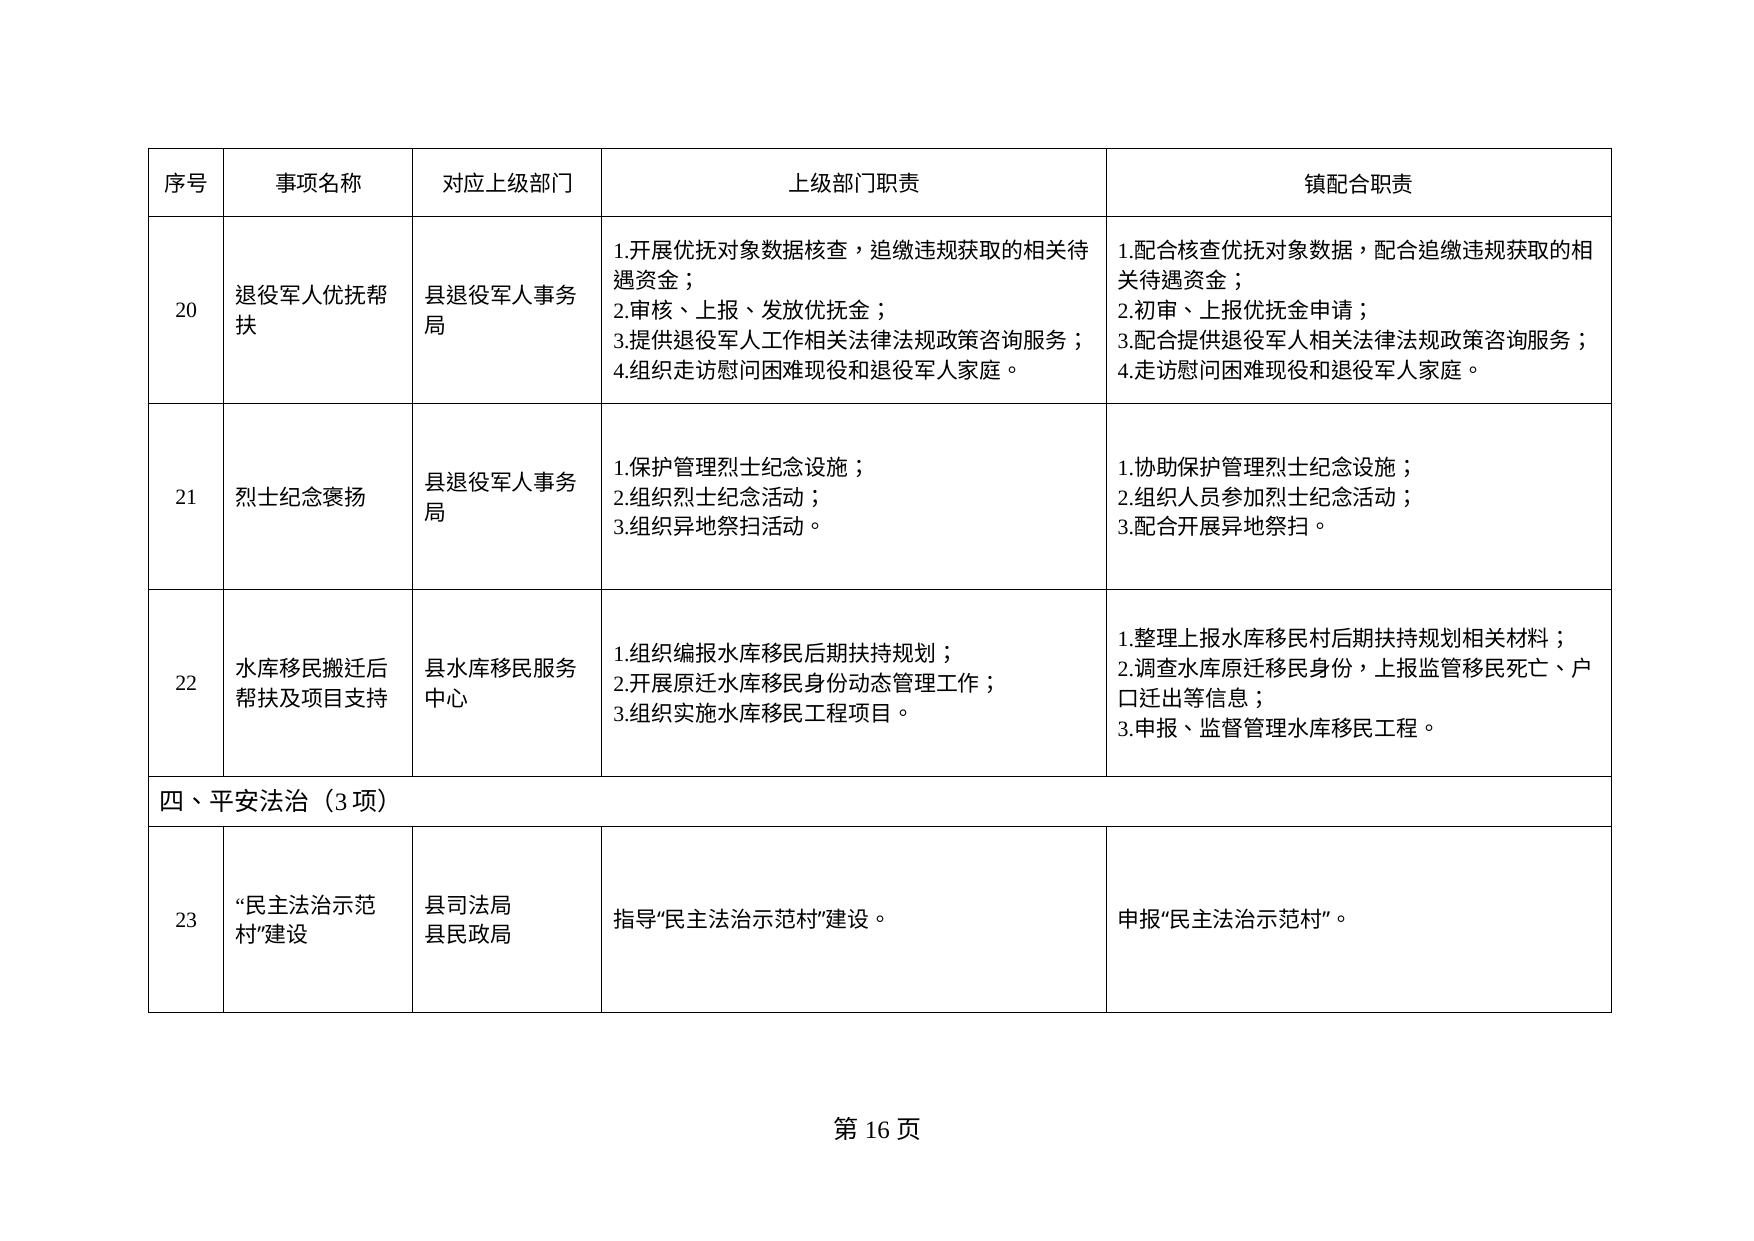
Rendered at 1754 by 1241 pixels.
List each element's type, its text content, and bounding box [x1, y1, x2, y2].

table_cell 1.协助保护管理烈士纪念设施； 2.组织人员参加烈士纪念活动； 3.配合开展异地祭扫。 [1107, 404, 1611, 589]
table_cell 1.组织编报水库移民后期扶持规划； 2.开展原迁水库移民身份动态管理工作； 3.组织实施水库移民工程项目。 [602, 590, 1106, 776]
table_cell 20 [149, 217, 223, 403]
table_cell 22 [149, 590, 223, 776]
table_header 镇配合职责 [1107, 149, 1611, 216]
table_cell 申报“民主法治示范村”。 [1107, 827, 1611, 1012]
table_cell “民主法治示范村”建设 [224, 827, 412, 1012]
table_cell 1.配合核查优抚对象数据，配合追缴违规获取的相关待遇资金； 2.初审、上报优抚金申请； 3.配合提供退役军人相关法律法规政策咨询服务； 4.走访慰问困难现役和退役军人家庭。 [1107, 217, 1611, 403]
table_header 上级部门职责 [602, 149, 1106, 216]
table_cell 指导“民主法治示范村”建设。 [602, 827, 1106, 1012]
table_cell 县司法局 县民政局 [413, 827, 601, 1012]
table_cell 21 [149, 404, 223, 589]
table_cell 县退役军人事务局 [413, 217, 601, 403]
table_cell 水库移民搬迁后帮扶及项目支持 [224, 590, 412, 776]
table_cell 1.开展优抚对象数据核查，追缴违规获取的相关待遇资金； 2.审核、上报、发放优抚金； 3.提供退役军人工作相关法律法规政策咨询服务； 4.组织走访慰问困难现役和退役军人家庭。 [602, 217, 1106, 403]
table_header 对应上级部门 [413, 149, 601, 216]
table_cell 烈士纪念褒扬 [224, 404, 412, 589]
table_cell 1.整理上报水库移民村后期扶持规划相关材料； 2.调查水库原迁移民身份，上报监管移民死亡、户口迁出等信息； 3.申报、监督管理水库移民工程。 [1107, 590, 1611, 776]
table_cell 23 [149, 827, 223, 1012]
table_header 序号 [149, 149, 223, 216]
table_cell 退役军人优抚帮扶 [224, 217, 412, 403]
table_header 事项名称 [224, 149, 412, 216]
table_cell 县水库移民服务中心 [413, 590, 601, 776]
table_cell 县退役军人事务局 [413, 404, 601, 589]
table_cell 1.保护管理烈士纪念设施； 2.组织烈士纪念活动； 3.组织异地祭扫活动。 [602, 404, 1106, 589]
table_cell 四、平安法治（3项） [149, 777, 1611, 826]
